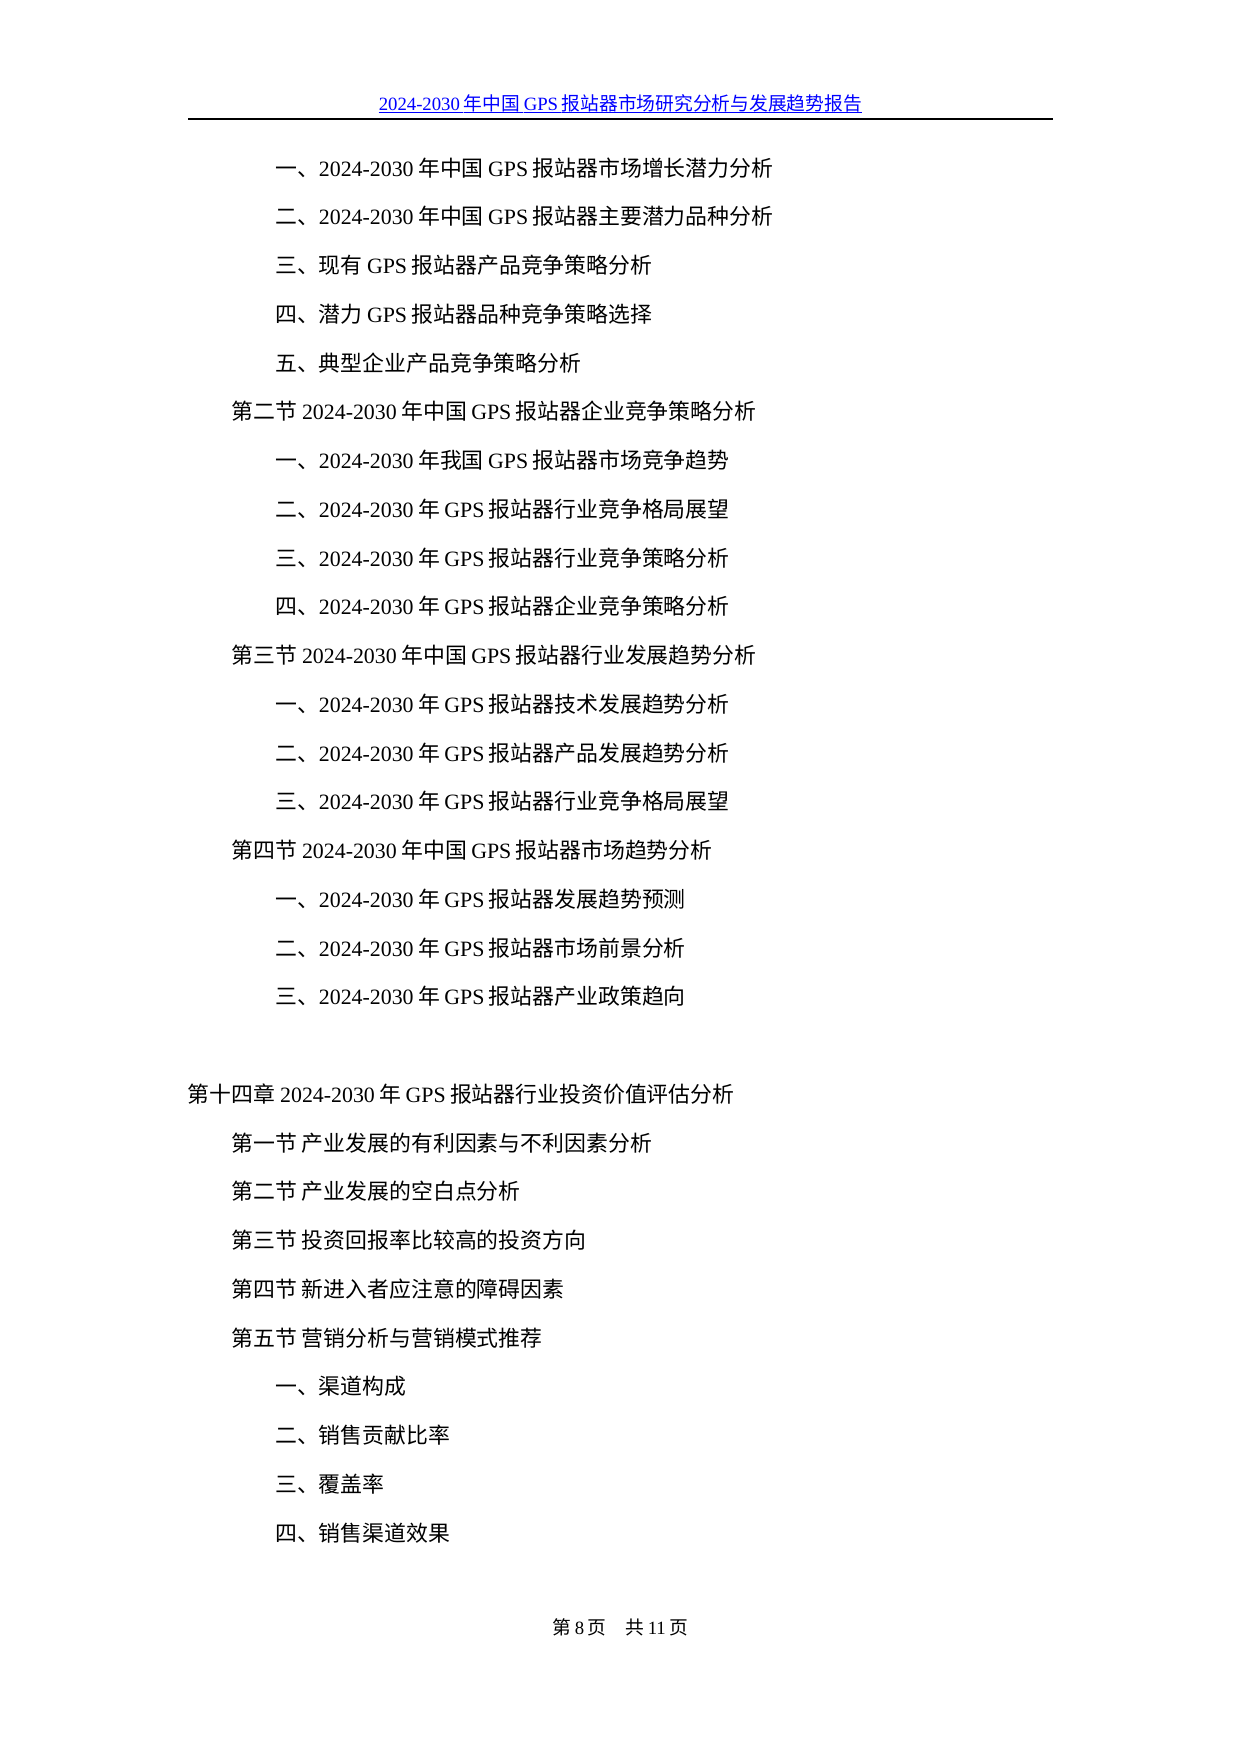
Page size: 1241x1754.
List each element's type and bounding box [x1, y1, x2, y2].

text [187, 150, 1053, 1548]
